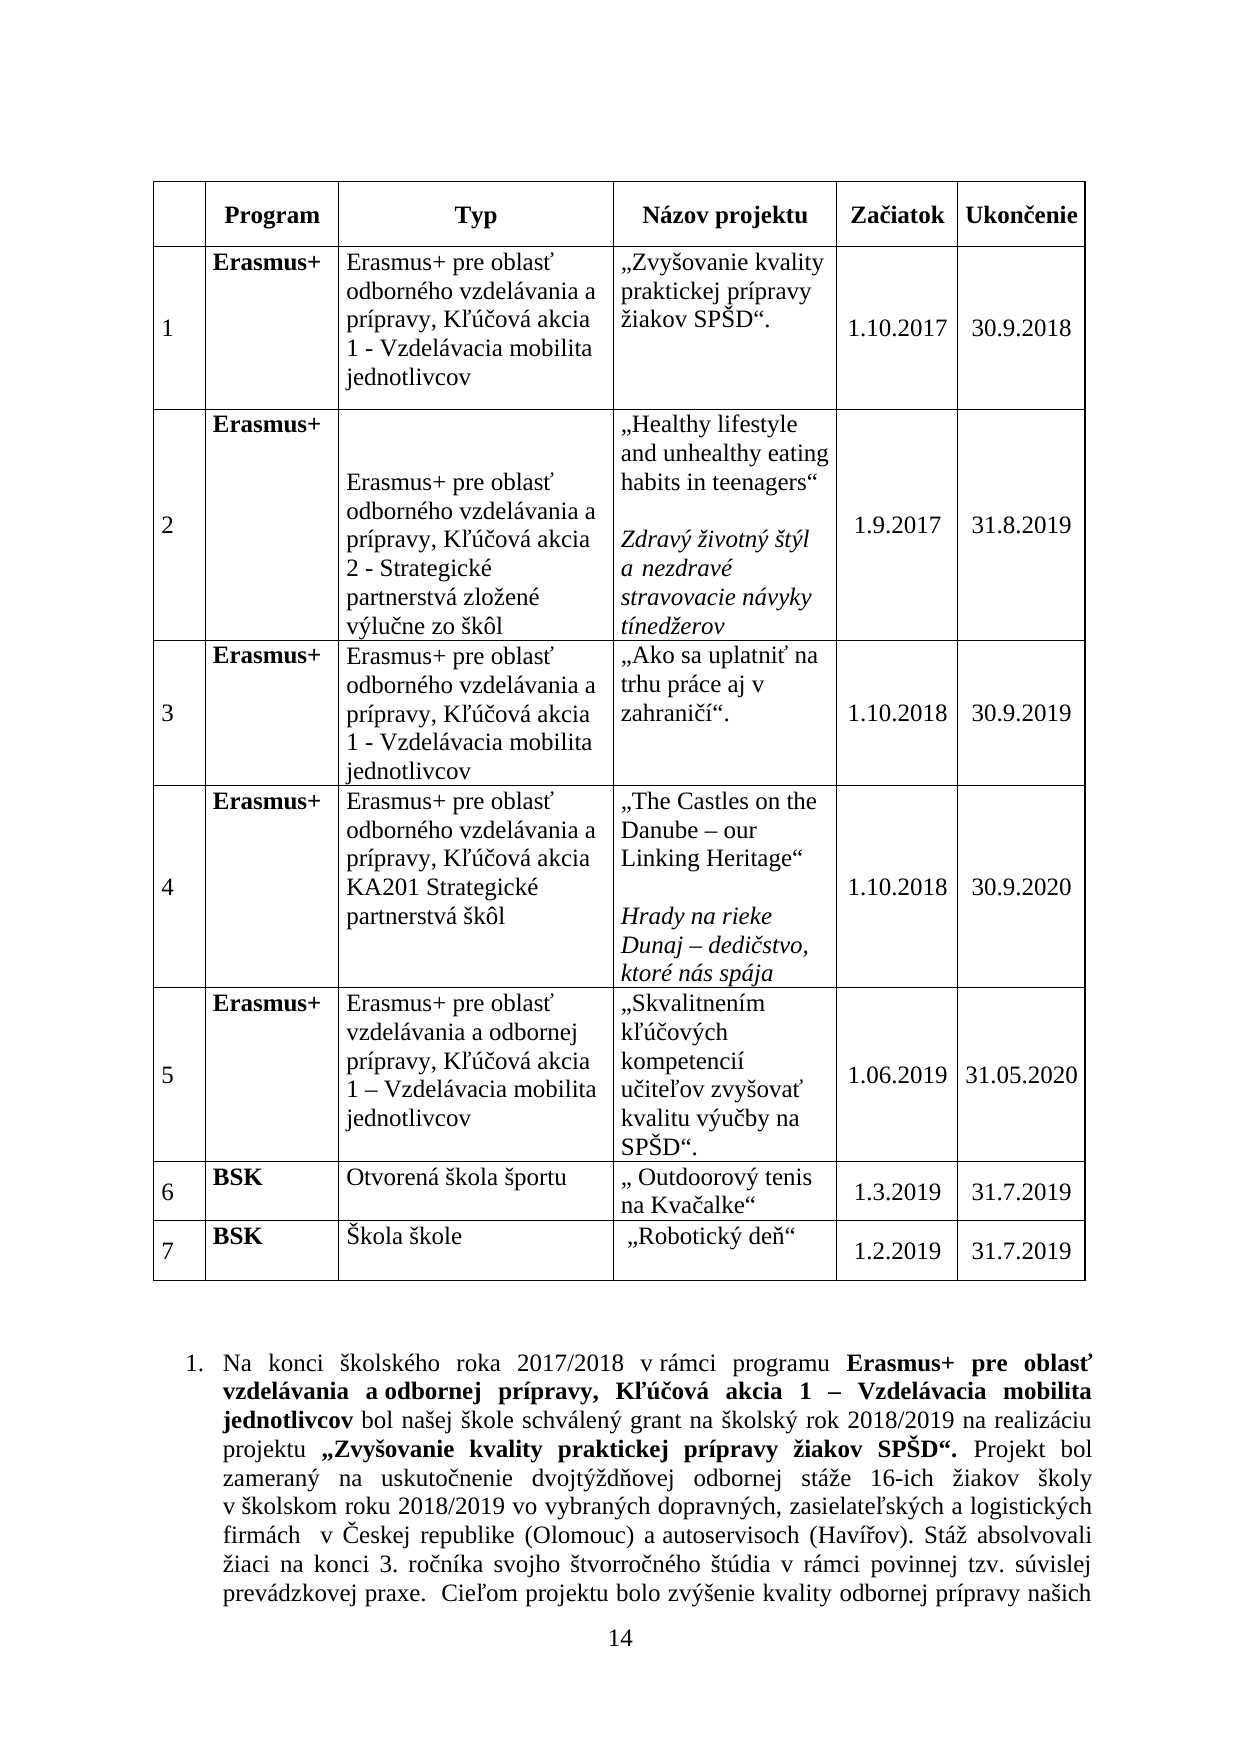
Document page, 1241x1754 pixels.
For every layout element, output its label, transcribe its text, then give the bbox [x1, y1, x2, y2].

table_cell „The Castles on the Danube – our Linking Heritage“ Hrady na rieke Dunaj – dedičstvo, ktoré nás spája [614, 786, 836, 987]
table_cell „Healthy lifestyle and unhealthy eating habits in teenagers“ Zdravý životný štýl a nezdravé stravovacie návyky tínedžerov [614, 410, 836, 639]
table_cell 1.10.2017 [837, 247, 957, 408]
table_cell „Robotický deň“ [614, 1221, 836, 1279]
table_cell 1.9.2017 [837, 410, 957, 639]
table_cell 4 [154, 786, 205, 987]
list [185, 1348, 1093, 1606]
table_cell Erasmus+ pre oblasť odborného vzdelávania a prípravy, Kľúčová akcia KA201 Strategické partnerstvá škôl [339, 786, 613, 987]
table_cell Erasmus+ [206, 410, 338, 639]
table_cell 1.06.2019 [837, 988, 957, 1161]
table_cell 31.8.2019 [958, 410, 1084, 639]
table_cell 31.7.2019 [958, 1162, 1084, 1220]
table_cell Erasmus+ [206, 786, 338, 987]
table_cell Erasmus+ [206, 988, 338, 1161]
table_cell 1.10.2018 [837, 641, 957, 785]
table_cell Škola škole [339, 1221, 613, 1279]
table_cell „Ako sa uplatniť na trhu práce aj v zahraničí“. [614, 641, 836, 785]
table_cell „Skvalitnením kľúčových kompetencií učiteľov zvyšovať kvalitu výučby na SPŠD“. [614, 988, 836, 1161]
table_cell 31.05.2020 [958, 988, 1084, 1161]
table_cell 31.7.2019 [958, 1221, 1084, 1279]
table_cell Erasmus+ [206, 641, 338, 785]
table_cell Erasmus+ pre oblasť vzdelávania a odbornej prípravy, Kľúčová akcia 1 – Vzdelávacia mobilita jednotlivcov [339, 988, 613, 1161]
table_cell 6 [154, 1162, 205, 1220]
table_cell 5 [154, 988, 205, 1161]
table_cell 1.2.2019 [837, 1221, 957, 1279]
table_header Typ [339, 182, 613, 246]
table_cell „ Outdoorový tenis na Kvačalke“ [614, 1162, 836, 1220]
table_header Program [206, 182, 338, 246]
table_cell Erasmus+ pre oblasť odborného vzdelávania a prípravy, Kľúčová akcia 1 - Vzdelávacia mobilita jednotlivcov [339, 641, 613, 785]
table_cell 1.3.2019 [837, 1162, 957, 1220]
table_cell 2 [154, 410, 205, 639]
table_cell 3 [154, 641, 205, 785]
table_cell Erasmus+ pre oblasť odborného vzdelávania a prípravy, Kľúčová akcia 1 - Vzdelávacia mobilita jednotlivcov [339, 247, 613, 408]
table_cell 7 [154, 1221, 205, 1279]
table_cell Erasmus+ pre oblasť odborného vzdelávania a prípravy, Kľúčová akcia 2 - Strategické partnerstvá zložené výlučne zo škôl [339, 410, 613, 639]
table_cell 1 [154, 247, 205, 408]
table_cell Otvorená škola športu [339, 1162, 613, 1220]
table_header Ukončenie [958, 182, 1084, 246]
table_cell Erasmus+ [206, 247, 338, 408]
table_cell 30.9.2020 [958, 786, 1084, 987]
table_cell 30.9.2019 [958, 641, 1084, 785]
table_header [154, 182, 205, 246]
table_cell „Zvyšovanie kvality praktickej prípravy žiakov SPŠD“. [614, 247, 836, 408]
table_cell BSK [206, 1162, 338, 1220]
table_cell 1.10.2018 [837, 786, 957, 987]
table_header Názov projektu [614, 182, 836, 246]
table_cell 30.9.2018 [958, 247, 1084, 408]
table_cell BSK [206, 1221, 338, 1279]
table_header Začiatok [837, 182, 957, 246]
